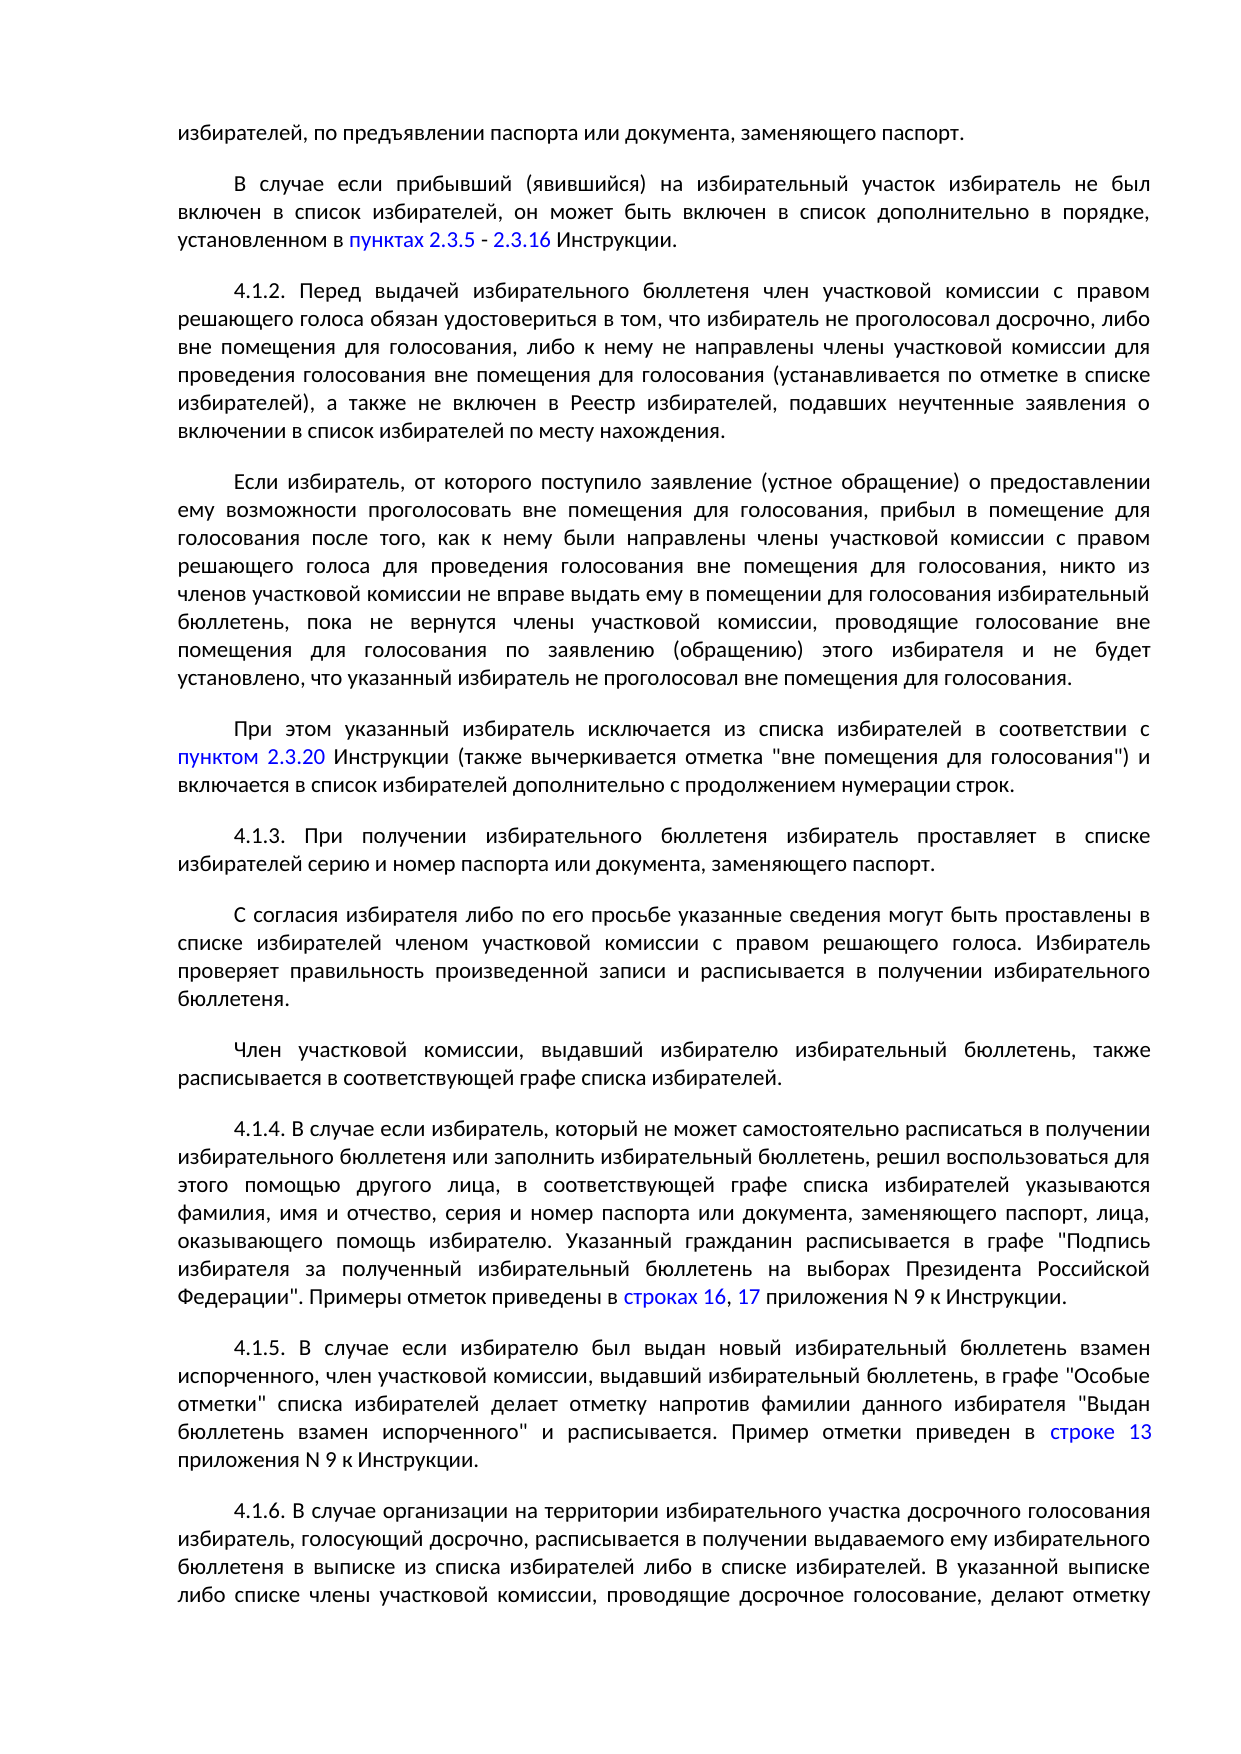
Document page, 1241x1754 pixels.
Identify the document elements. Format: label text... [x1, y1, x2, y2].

text 4.1.4. В случае если избиратель, который не может самостоятельно расписаться в получении избирательного бюллетеня или заполнить избирательный бюллетень, решил воспользоваться для этого помощью другого лица, в соответствующей графе списка избирателей указываются фамилия, имя и отчество, серия и номер паспорта или документа, заменяющего паспорт, лица, оказывающего помощь избирателю. Указанный гражданин расписывается в графе "Подпись избирателя за полученный избирательный бюллетень на выборах Президента Российской Федерации". Примеры отметок приведены в строках 16, 17 приложения N 9 к Инструкции. [177, 1114, 1152, 1310]
text Член участковой комиссии, выдавший избирателю избирательный бюллетень, также расписывается в соответствующей графе списка избирателей. [177, 1035, 1152, 1091]
text 4.1.5. В случае если избирателю был выдан новый избирательный бюллетень взамен испорченного, член участковой комиссии, выдавший избирательный бюллетень, в графе "Особые отметки" списка избирателей делает отметку напротив фамилии данного избирателя "Выдан бюллетень взамен испорченного" и расписывается. Пример отметки приведен в строке 13 приложения N 9 к Инструкции. [177, 1333, 1152, 1473]
text 4.1.3. При получении избирательного бюллетеня избиратель проставляет в списке избирателей серию и номер паспорта или документа, заменяющего паспорт. [177, 821, 1152, 877]
text В случае если прибывший (явившийся) на избирательный участок избиратель не был включен в список избирателей, он может быть включен в список дополнительно в порядке, установленном в пунктах 2.3.5 - 2.3.16 Инструкции. [177, 169, 1152, 253]
text Если избиратель, от которого поступило заявление (устное обращение) о предоставлении ему возможности проголосовать вне помещения для голосования, прибыл в помещение для голосования после того, как к нему были направлены члены участковой комиссии с правом решающего голоса для проведения голосования вне помещения для голосования, никто из членов участковой комиссии не вправе выдать ему в помещении для голосования избирательный бюллетень, пока не вернутся члены участковой комиссии, проводящие голосование вне помещения для голосования по заявлению (обращению) этого избирателя и не будет установлено, что указанный избиратель не проголосовал вне помещения для голосования. [177, 467, 1152, 691]
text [177, 118, 1152, 146]
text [177, 1496, 1152, 1608]
text 4.1.2. Перед выдачей избирательного бюллетеня член участковой комиссии с правом решающего голоса обязан удостовериться в том, что избиратель не проголосовал досрочно, либо вне помещения для голосования, либо к нему не направлены члены участковой комиссии для проведения голосования вне помещения для голосования (устанавливается по отметке в списке избирателей), а также не включен в Реестр избирателей, подавших неучтенные заявления о включении в список избирателей по месту нахождения. [177, 276, 1152, 444]
text При этом указанный избиратель исключается из списка избирателей в соответствии с пунктом 2.3.20 Инструкции (также вычеркивается отметка "вне помещения для голосования") и включается в список избирателей дополнительно с продолжением нумерации строк. [177, 714, 1152, 798]
text С согласия избирателя либо по его просьбе указанные сведения могут быть проставлены в списке избирателей членом участковой комиссии с правом решающего голоса. Избиратель проверяет правильность произведенной записи и расписывается в получении избирательного бюллетеня. [177, 900, 1152, 1012]
